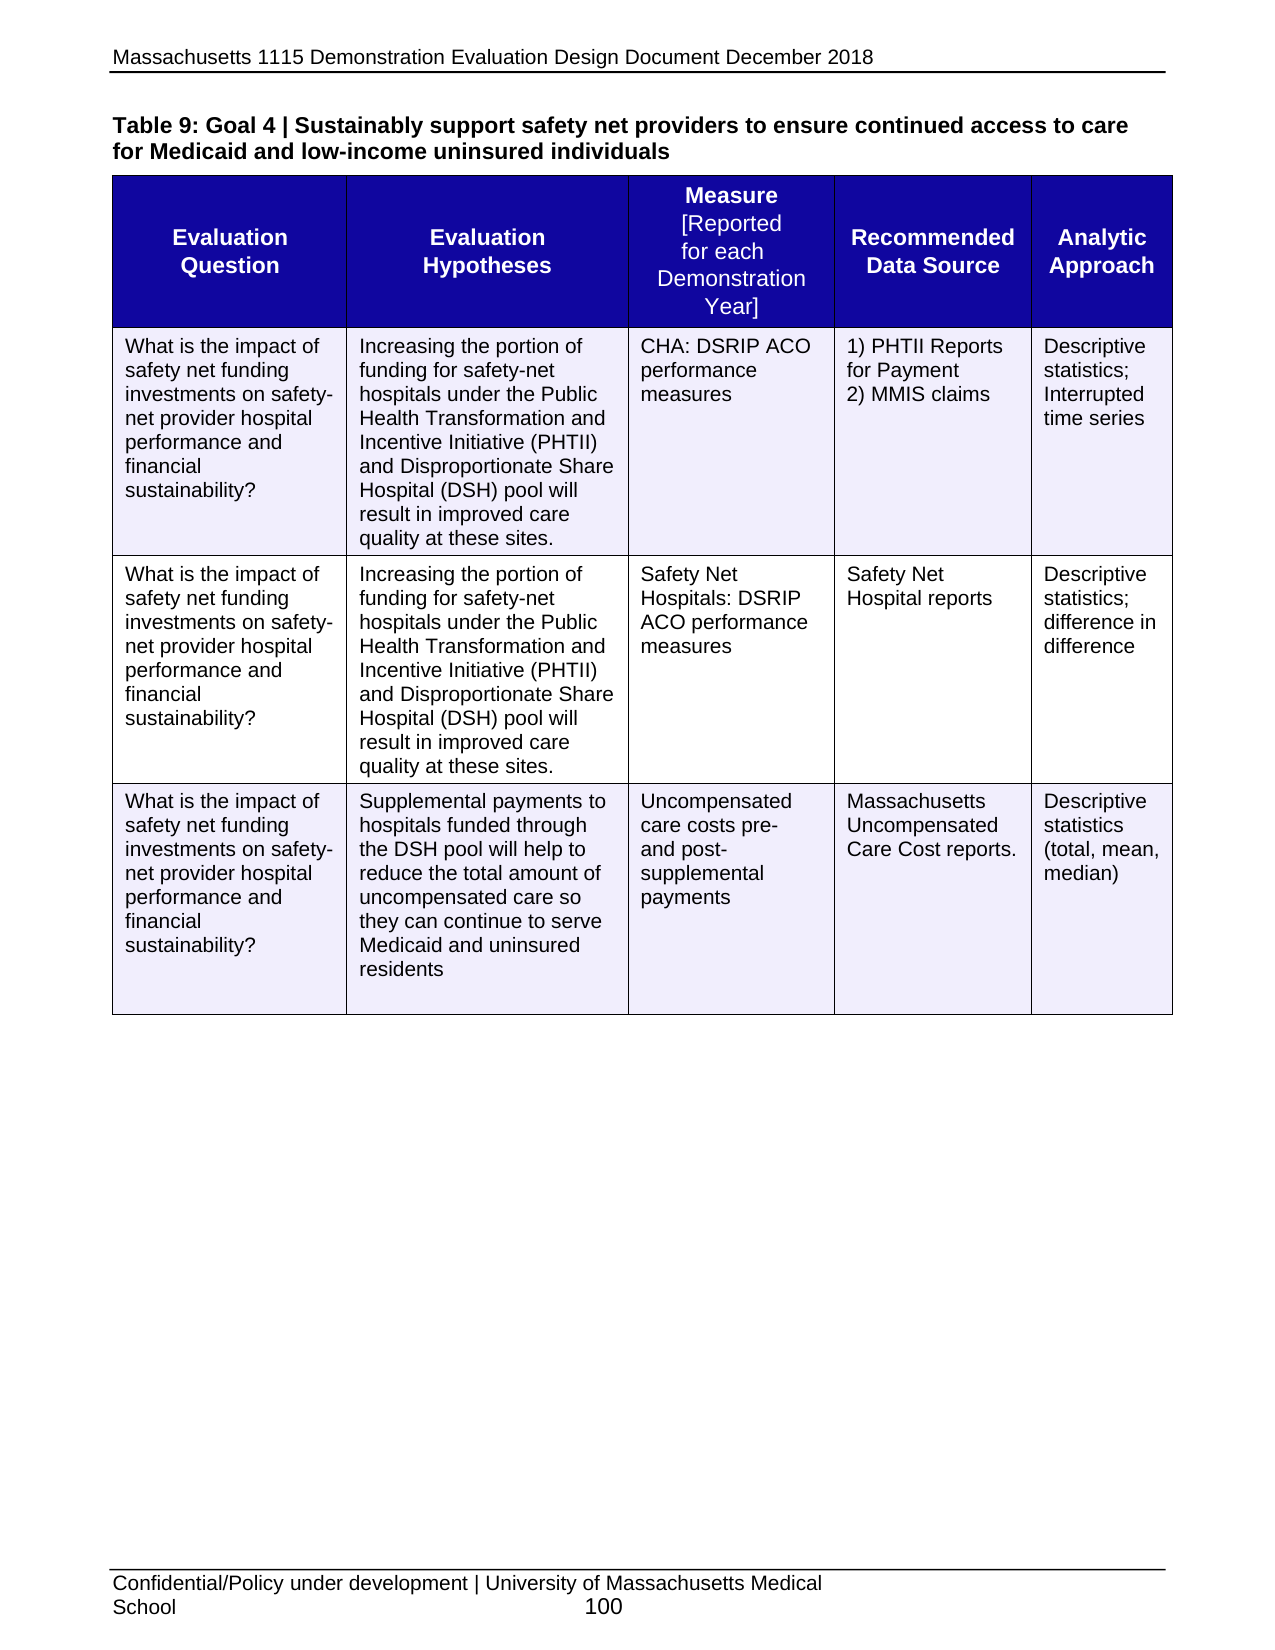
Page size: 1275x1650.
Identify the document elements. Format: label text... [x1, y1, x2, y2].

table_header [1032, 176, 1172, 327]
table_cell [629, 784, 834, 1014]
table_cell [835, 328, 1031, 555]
text Table 9: Goal 4 | Sustainably support safety net providers to ensure continued access to care for Medicaid and low-income uninsured individuals [112, 112, 1131, 164]
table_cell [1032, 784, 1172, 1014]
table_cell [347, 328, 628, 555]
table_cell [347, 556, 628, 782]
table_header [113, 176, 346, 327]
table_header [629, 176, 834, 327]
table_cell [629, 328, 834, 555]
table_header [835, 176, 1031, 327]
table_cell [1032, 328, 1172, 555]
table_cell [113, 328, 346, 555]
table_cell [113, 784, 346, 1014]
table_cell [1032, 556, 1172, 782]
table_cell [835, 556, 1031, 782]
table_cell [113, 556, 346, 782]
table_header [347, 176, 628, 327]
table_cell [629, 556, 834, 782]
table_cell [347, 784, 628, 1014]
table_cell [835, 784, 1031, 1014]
